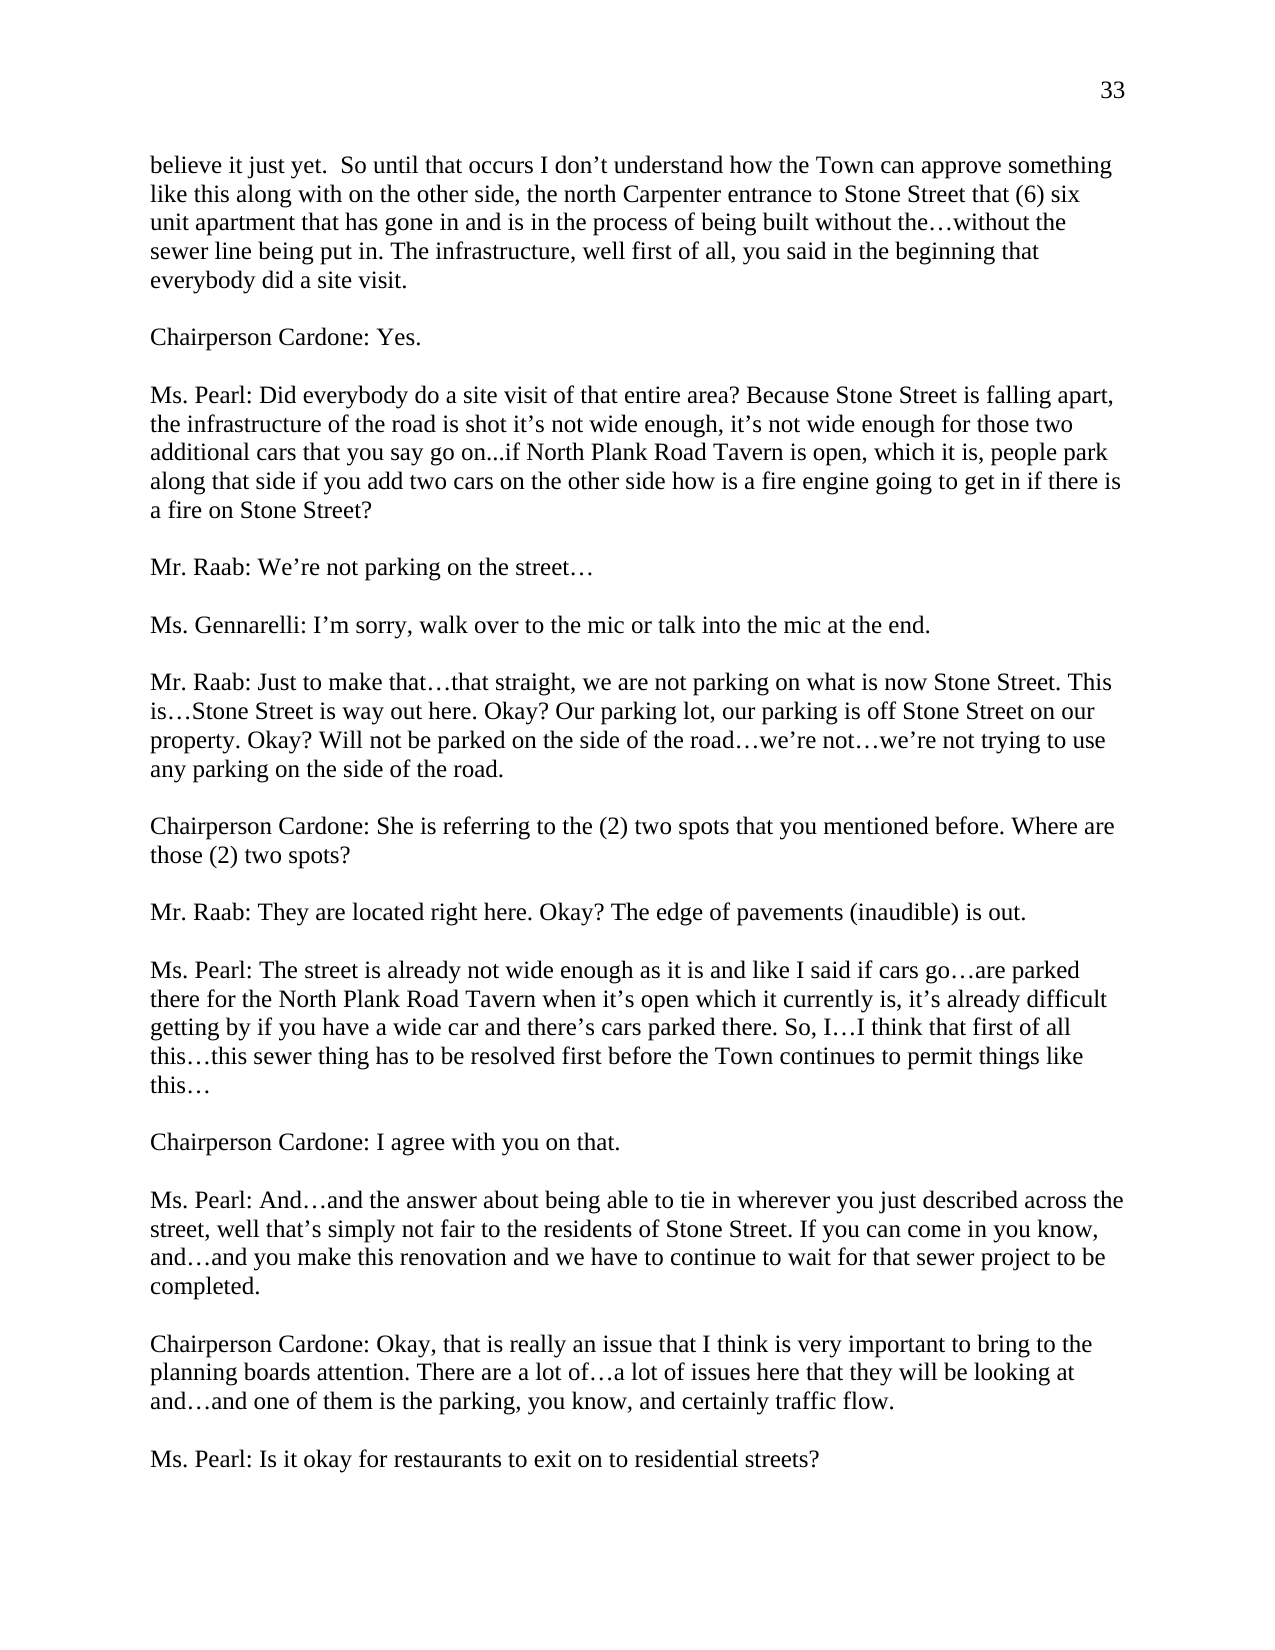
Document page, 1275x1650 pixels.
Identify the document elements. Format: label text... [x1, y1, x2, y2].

text Mr. Raab: They are located right here. Okay? The edge of pavements (inaudible) is out. [150, 897, 1125, 926]
text Chairperson Cardone: She is referring to the (2) two spots that you mentioned before. Where are those (2) two spots? [150, 811, 1125, 869]
text Ms. Gennarelli: I’m sorry, walk over to the mic or talk into the mic at the end. [150, 610, 1125, 639]
text Ms. Pearl: And…and the answer about being able to tie in wherever you just described across the street, well that’s simply not fair to the residents of Stone Street. If you can come in you know, and…and you make this renovation and we have to continue to wait for that sewer project to be completed. [150, 1185, 1125, 1300]
text Chairperson Cardone: I agree with you on that. [150, 1127, 1125, 1156]
text Ms. Pearl: Is it okay for restaurants to exit on to residential streets? [150, 1444, 1125, 1472]
text Ms. Pearl: Did everybody do a site visit of that entire area? Because Stone Street is falling apart, the infrastructure of the road is shot it’s not wide enough, it’s not wide enough for those two additional cars that you say go on...if North Plank Road Tavern is open, which it is, people park along that side if you add two cars on the other side how is a fire engine going to get in if there is a fire on Stone Street? [150, 380, 1125, 524]
text Ms. Pearl: The street is already not wide enough as it is and like I said if cars go…are parked there for the North Plank Road Tavern when it’s open which it currently is, it’s already difficult getting by if you have a wide car and there’s cars parked there. So, I…I think that first of all this…this sewer thing has to be resolved first before the Town continues to permit things like this… [150, 955, 1125, 1099]
text Chairperson Cardone: Okay, that is really an issue that I think is very important to bring to the planning boards attention. There are a lot of…a lot of issues here that they will be looking at and…and one of them is the parking, you know, and certainly traffic flow. [150, 1329, 1125, 1415]
text Chairperson Cardone: Yes. [150, 322, 1125, 351]
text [150, 150, 1125, 294]
text Mr. Raab: We’re not parking on the street… [150, 552, 1125, 581]
text Mr. Raab: Just to make that…that straight, we are not parking on what is now Stone Street. This is…Stone Street is way out here. Okay? Our parking lot, our parking is off Stone Street on our property. Okay? Will not be parked on the side of the road…we’re not…we’re not trying to use any parking on the side of the road. [150, 667, 1125, 782]
